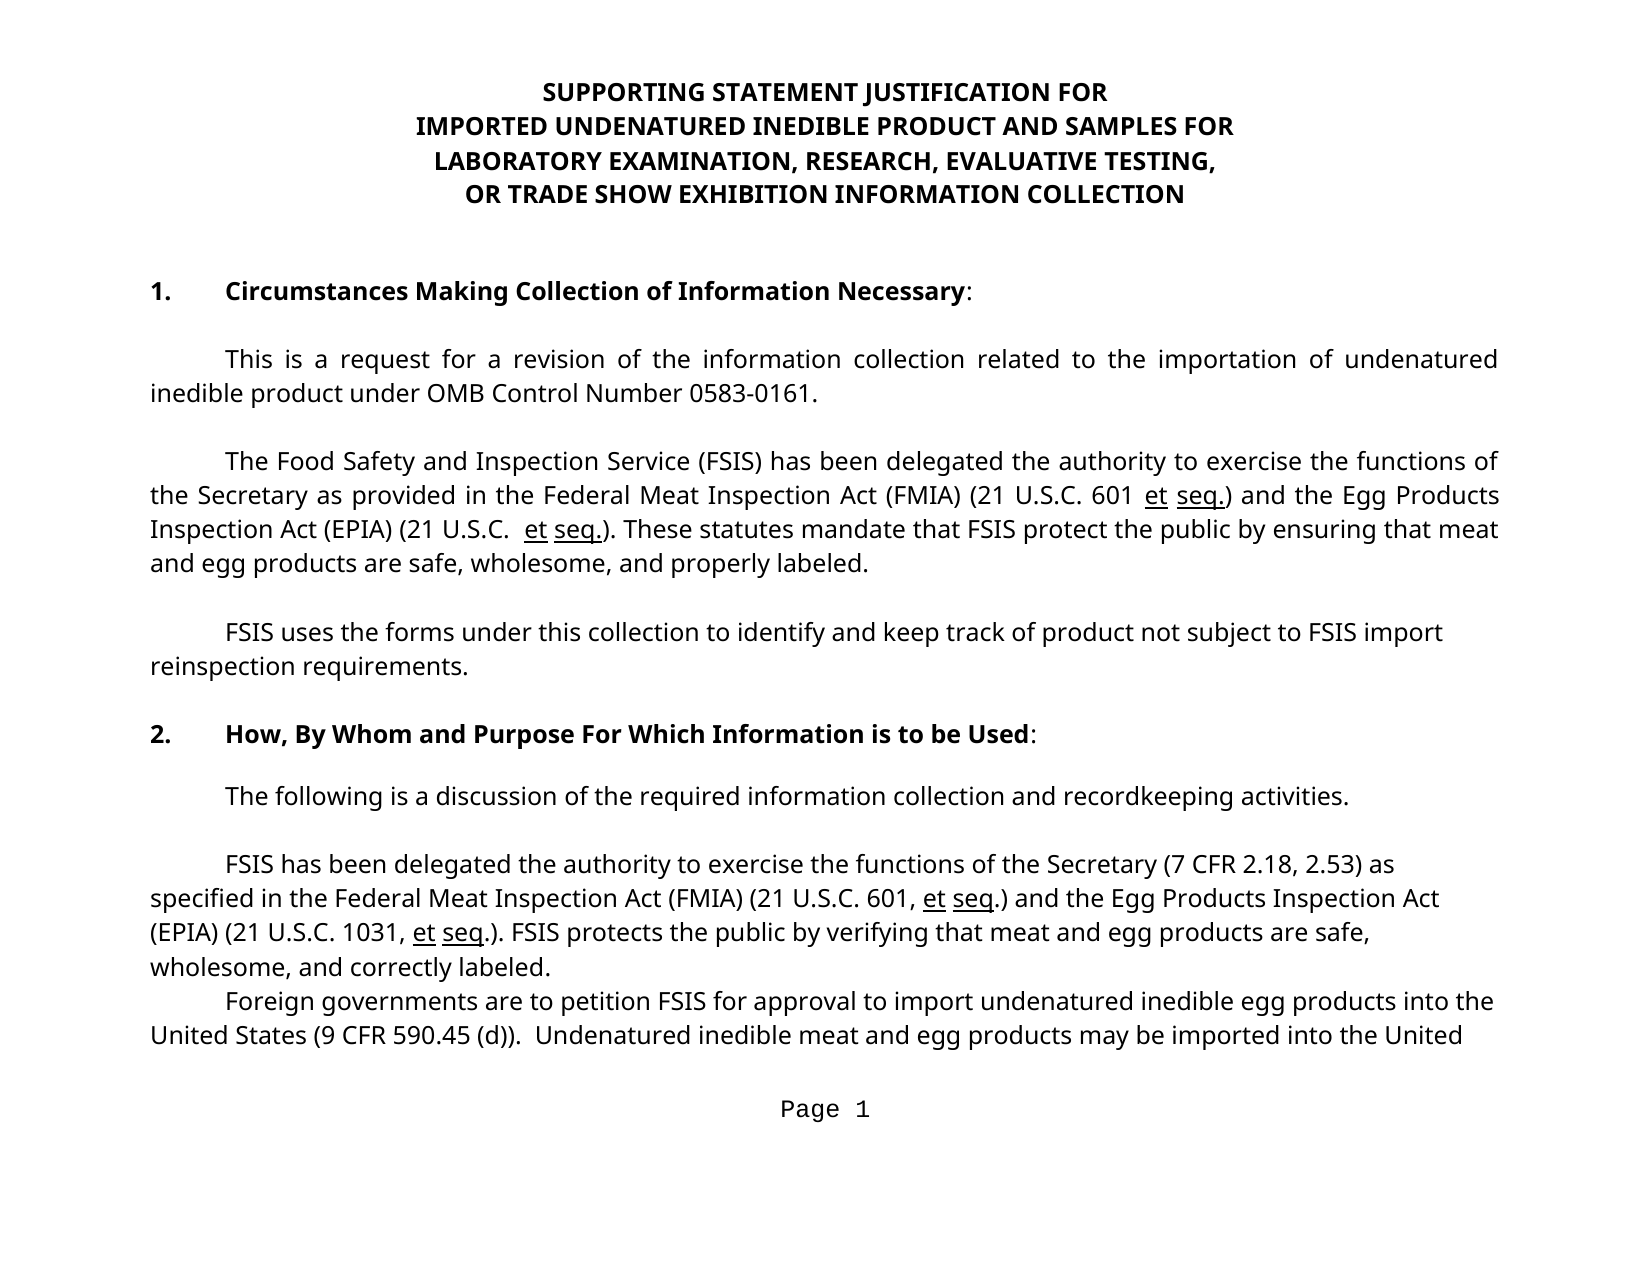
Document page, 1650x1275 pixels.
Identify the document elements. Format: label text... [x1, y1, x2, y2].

text SUPPORTING STATEMENT JUSTIFICATION FOR [150, 75, 1500, 109]
text FSIS has been delegated the authority to exercise the functions of the Secretary (7 CFR 2.18, 2.53) as specified in the Federal Meat Inspection Act (FMIA) (21 U.S.C. 601, et seq.) and the Egg Products Inspection Act (EPIA) (21 U.S.C. 1031, et seq.). FSIS protects the public by verifying that meat and egg products are safe, wholesome, and correctly labeled. [150, 847, 1500, 983]
text This is a request for a revision of the information collection related to the importation of undenatured inedible product under OMB Control Number 0583-0161. [150, 342, 1500, 410]
text 1. Circumstances Making Collection of Information Necessary: [150, 274, 1500, 308]
text IMPORTED UNDENATURED INEDIBLE PRODUCT AND SAMPLES FOR [150, 109, 1500, 143]
text OR TRADE SHOW EXHIBITION INFORMATION COLLECTION [150, 177, 1500, 211]
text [150, 983, 1500, 1051]
text 2. How, By Whom and Purpose For Which Information is to be Used: [150, 716, 1500, 751]
text The Food Safety and Inspection Service (FSIS) has been delegated the authority to exercise the functions of the Secretary as provided in the Federal Meat Inspection Act (FMIA) (21 U.S.C. 601 et seq.) and the Egg Products Inspection Act (EPIA) (21 U.S.C. et seq.). These statutes mandate that FSIS protect the public by ensuring that meat and egg products are safe, wholesome, and properly labeled. [150, 444, 1500, 580]
text The following is a discussion of the required information collection and recordkeeping activities. [150, 779, 1500, 813]
text LABORATORY EXAMINATION, RESEARCH, EVALUATIVE TESTING, [150, 143, 1500, 177]
text FSIS uses the forms under this collection to identify and keep track of product not subject to FSIS import reinspection requirements. [150, 614, 1500, 682]
